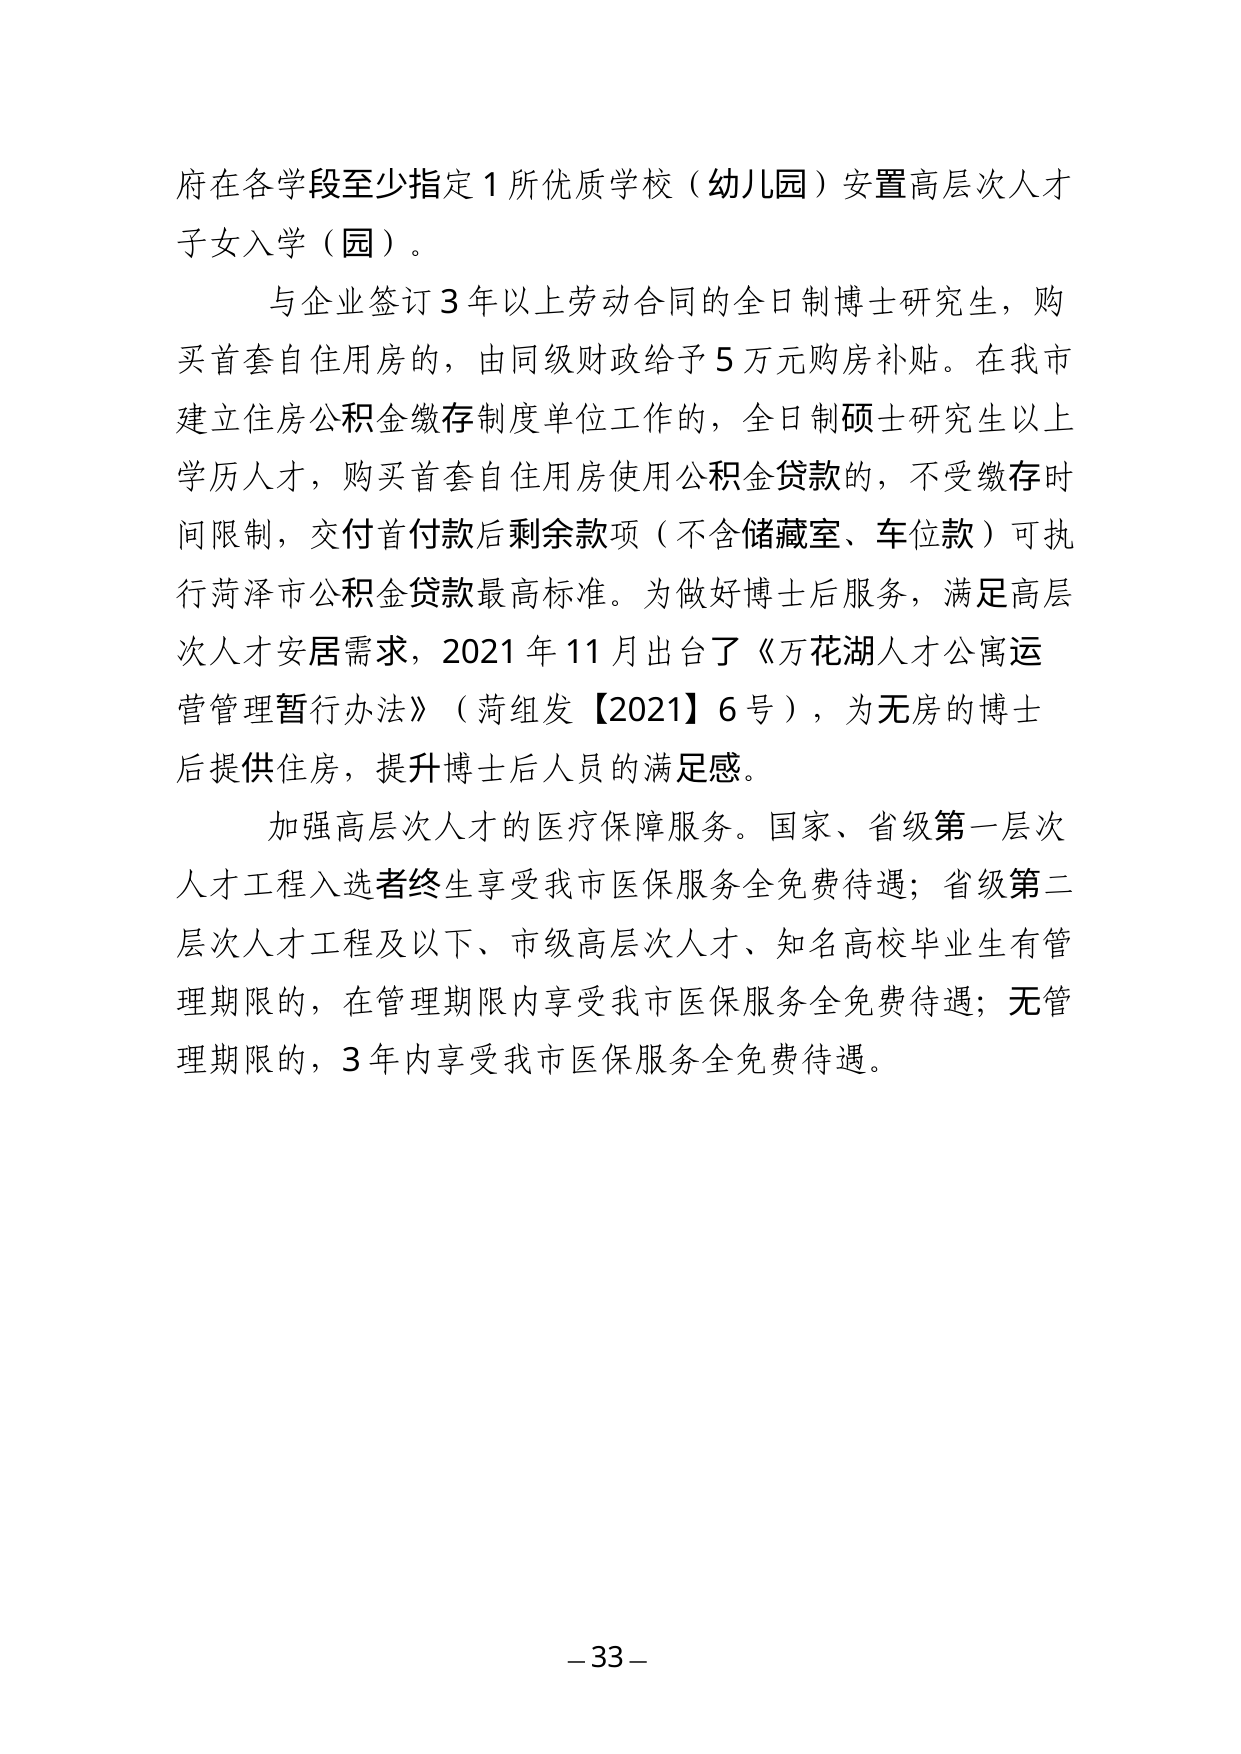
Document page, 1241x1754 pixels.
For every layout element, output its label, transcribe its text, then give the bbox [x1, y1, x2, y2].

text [175, 150, 1076, 267]
text 与企业签订3年以上劳动合同的全日制博士研究生，购买首套自住用房的，由同级财政给予5万元购房补贴。在我市建立住房公积金缴存制度单位工作的，全日制硕士研究生以上学历人才，购买首套自住用房使用公积金贷款的，不受缴存时间限制，交付首付款后剩余款项（不含储藏室、车位款）可执行菏泽市公积金贷款最高标准。为做好博士后服务，满足高层次人才安居需求，2021年11月出台了《万花湖人才公寓运营管理暂行办法》（菏组发【2021】6号），为无房的博士后提供住房，提升博士后人员的满足感。 [175, 267, 1076, 792]
text 加强高层次人才的医疗保障服务。国家、省级第一层次人才工程入选者终生享受我市医保服务全免费待遇；省级第二层次人才工程及以下、市级高层次人才、知名高校毕业生有管理期限的，在管理期限内享受我市医保服务全免费待遇；无管理期限的，3年内享受我市医保服务全免费待遇。 [175, 792, 1076, 1083]
